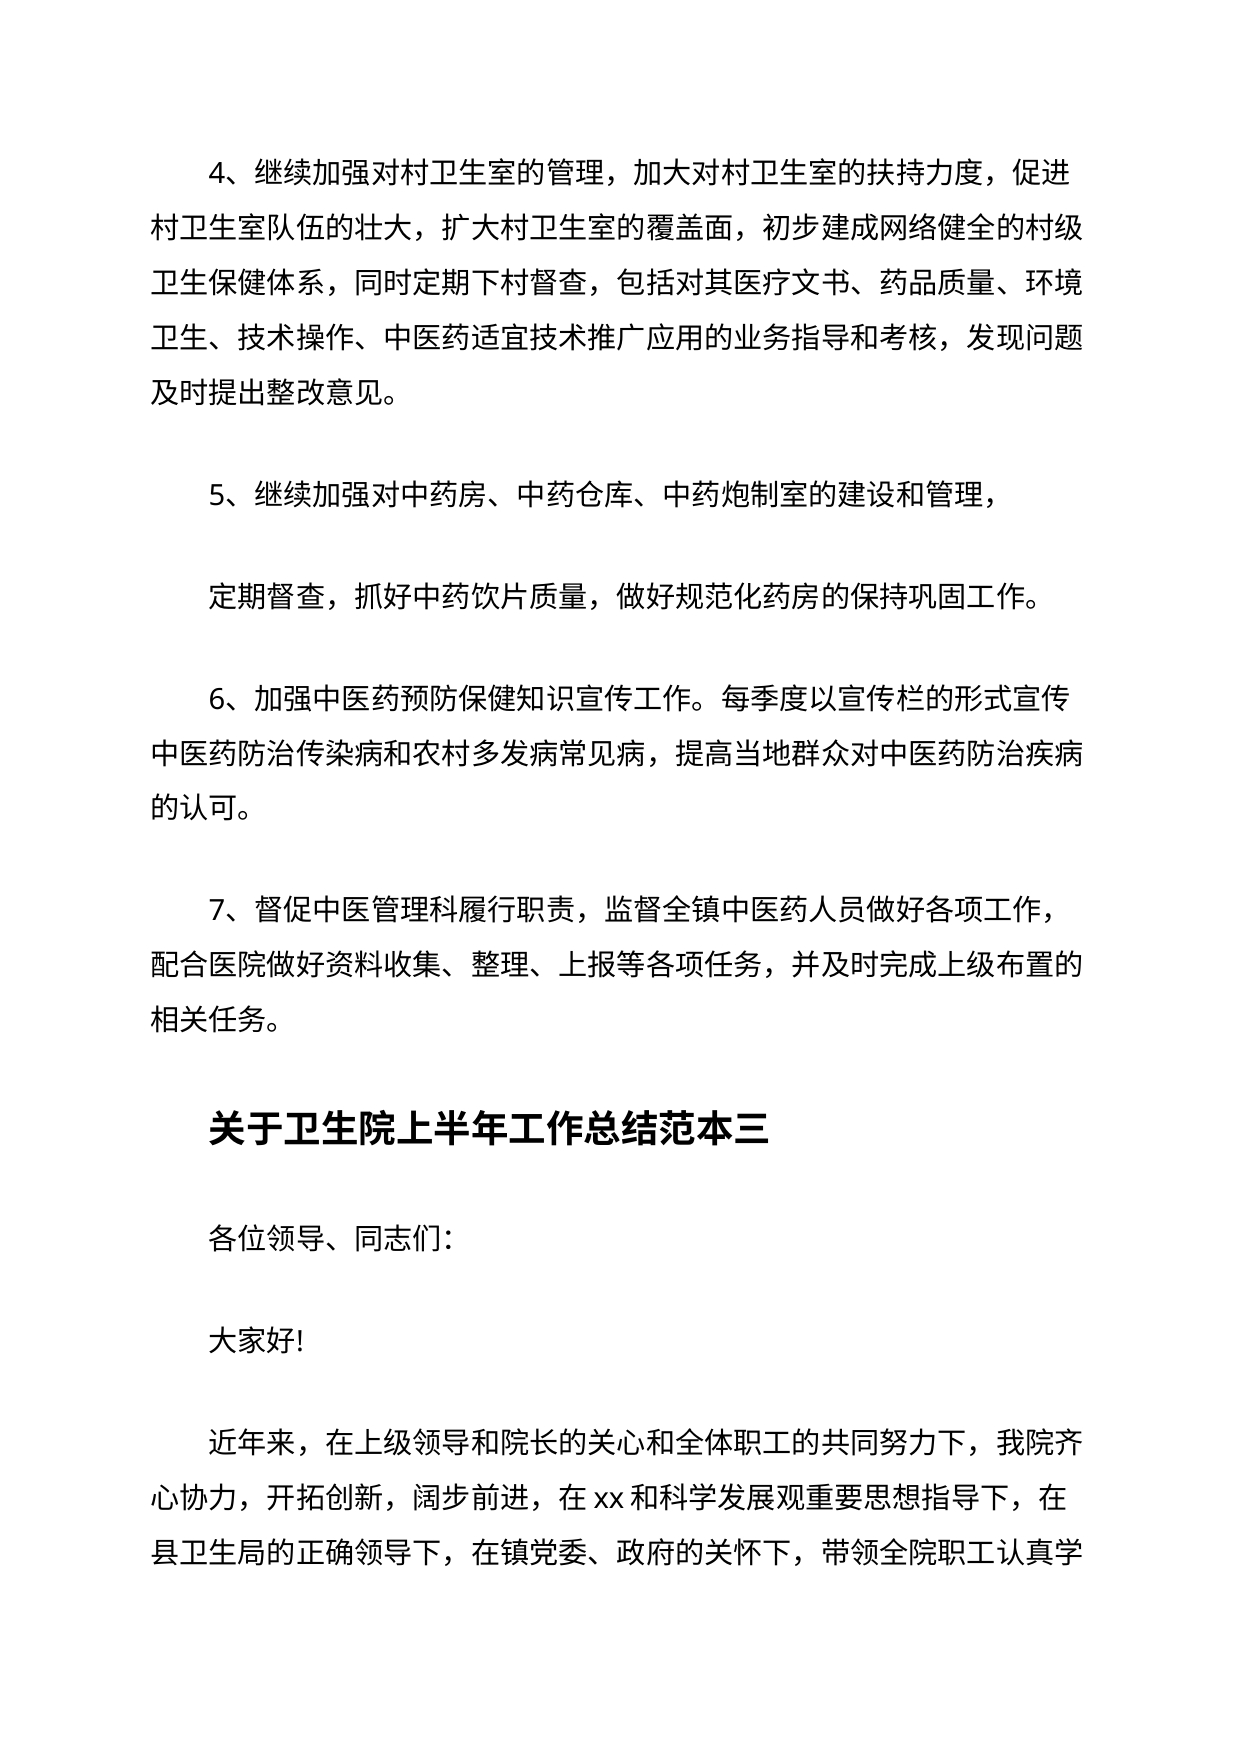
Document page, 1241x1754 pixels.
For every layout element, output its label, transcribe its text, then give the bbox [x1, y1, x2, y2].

text 5、继续加强对中药房、中药仓库、中药炮制室的建设和管理， [150, 471, 1090, 514]
text 6、加强中医药预防保健知识宣传工作。每季度以宣传栏的形式宣传中医药防治传染病和农村多发病常见病，提高当地群众对中医药防治疾病的认可。 [150, 675, 1090, 827]
text 关于卫生院上半年工作总结范本三 [150, 1098, 1090, 1153]
text 各位领导、同志们： [150, 1216, 1090, 1258]
text 定期督查，抓好中药饮片质量，做好规范化药房的保持巩固工作。 [150, 573, 1090, 616]
text 7、督促中医管理科履行职责，监督全镇中医药人员做好各项工作，配合医院做好资料收集、整理、上报等各项任务，并及时完成上级布置的相关任务。 [150, 887, 1090, 1039]
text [150, 1420, 1090, 1572]
text 大家好! [150, 1318, 1090, 1360]
text 4、继续加强对村卫生室的管理，加大对村卫生室的扶持力度，促进村卫生室队伍的壮大，扩大村卫生室的覆盖面，初步建成网络健全的村级卫生保健体系，同时定期下村督查，包括对其医疗文书、药品质量、环境卫生、技术操作、中医药适宜技术推广应用的业务指导和考核，发现问题及时提出整改意见。 [150, 150, 1090, 412]
